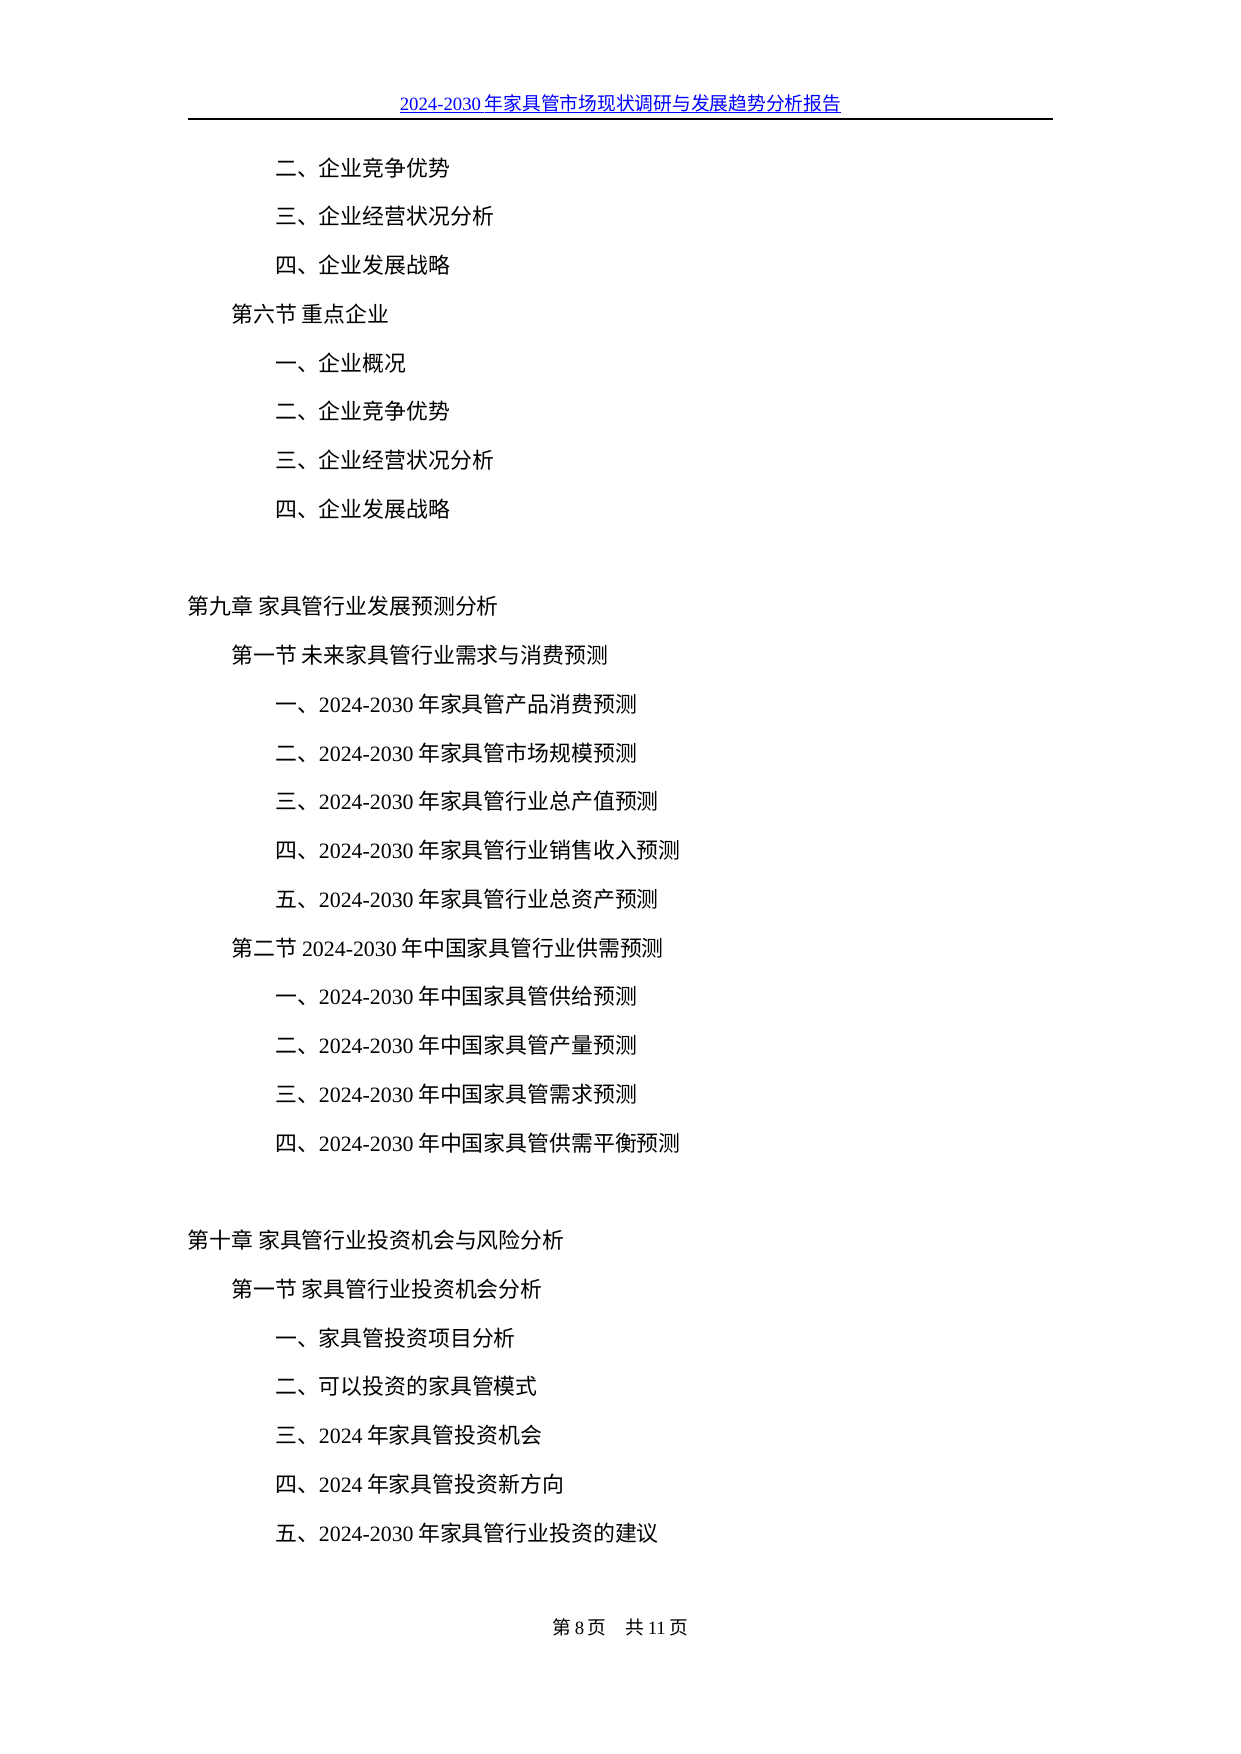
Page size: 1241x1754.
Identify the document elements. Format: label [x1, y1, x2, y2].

text [187, 150, 1053, 1548]
